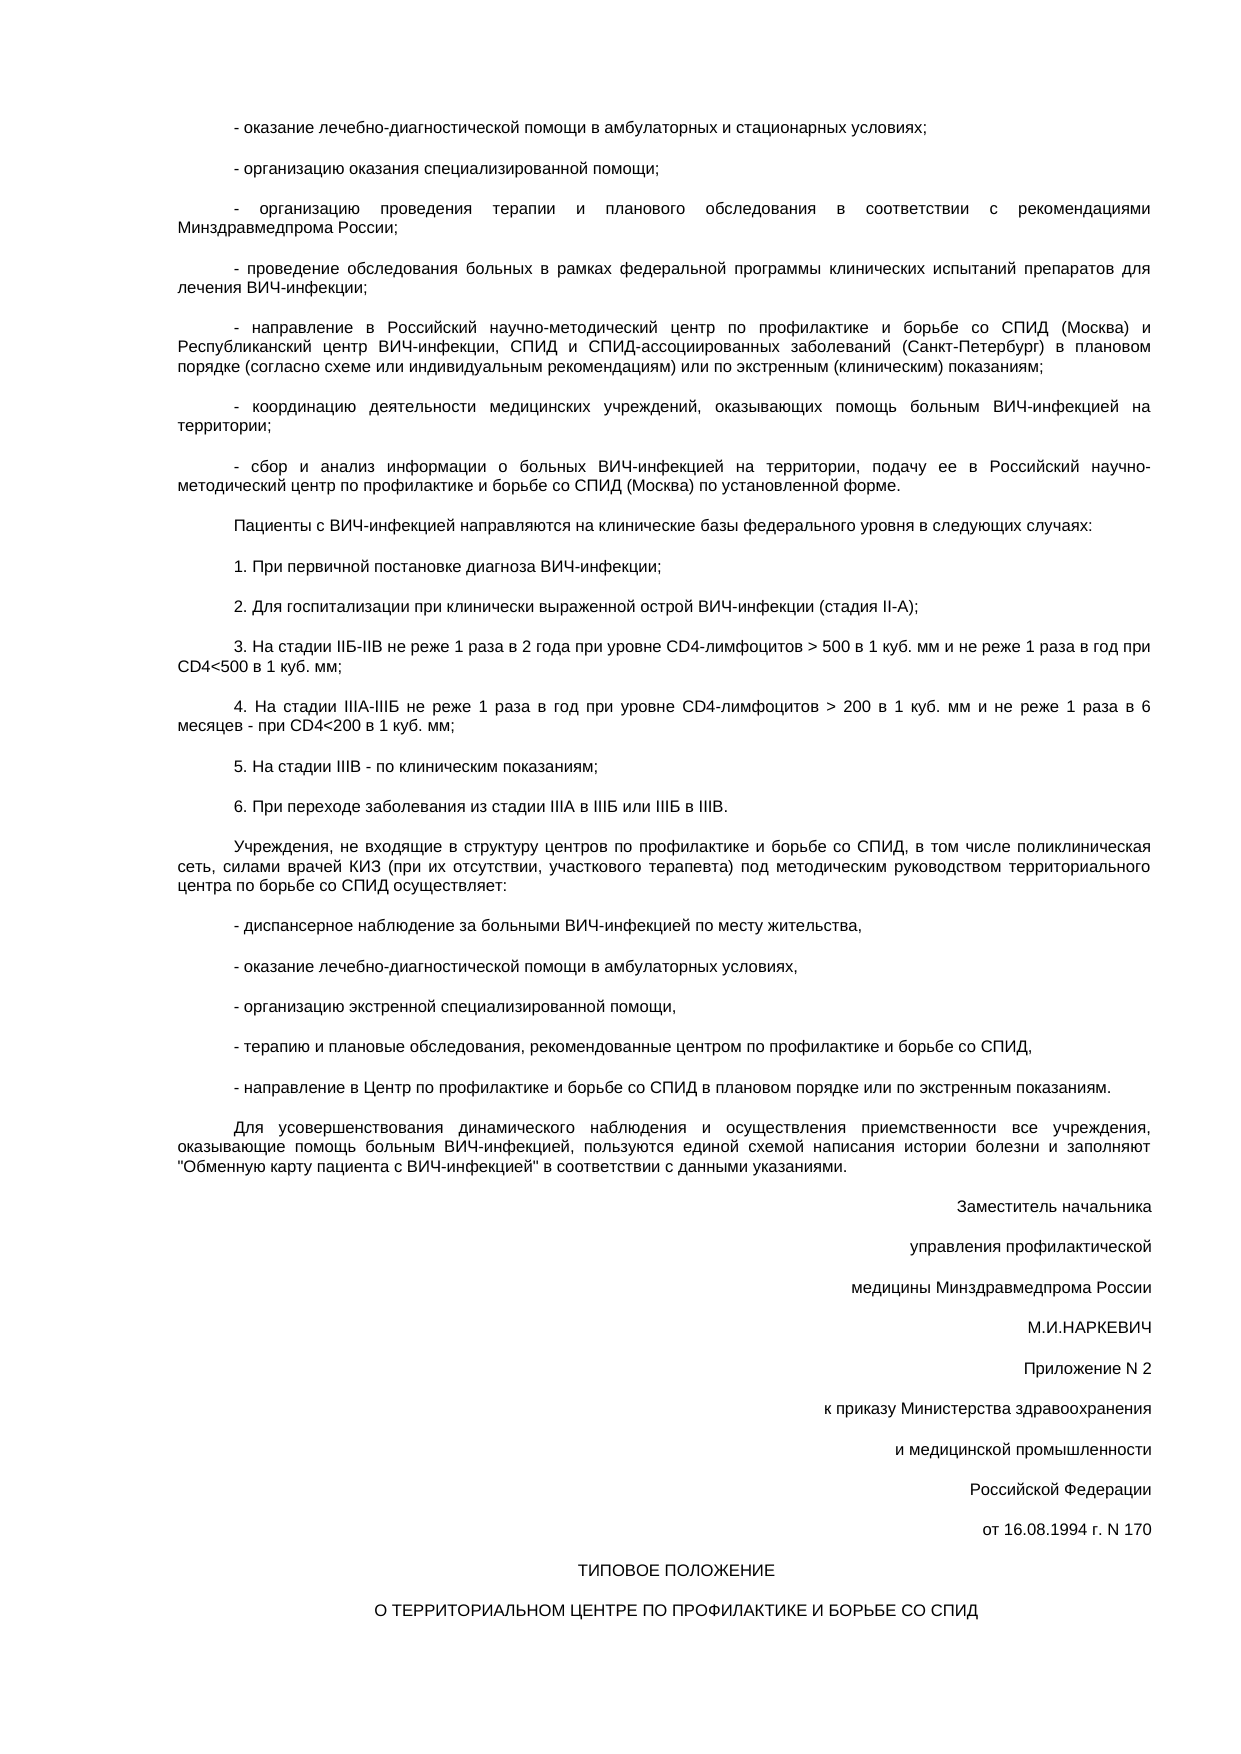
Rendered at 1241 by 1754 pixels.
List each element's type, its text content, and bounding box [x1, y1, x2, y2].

text управления профилактической [177, 1237, 1152, 1256]
text - направление в Российский научно-методический центр по профилактике и борьбе со СПИД (Москва) и Республиканский центр ВИЧ-инфекции, СПИД и СПИД-ассоциированных заболеваний (Санкт-Петербург) в плановом порядке (согласно схеме или индивидуальным рекомендациям) или по экстренным (клиническим) показаниям; [177, 318, 1152, 376]
text 5. На стадии IIIВ - по клиническим показаниям; [177, 756, 1152, 776]
text - терапию и плановые обследования, рекомендованные центром по профилактике и борьбе со СПИД, [177, 1037, 1152, 1056]
text М.И.НАРКЕВИЧ [177, 1318, 1152, 1337]
text Учреждения, не входящие в структуру центров по профилактике и борьбе со СПИД, в том числе поликлиническая сеть, силами врачей КИЗ (при их отсутствии, участкового терапевта) под методическим руководством территориального центра по борьбе со СПИД осуществляет: [177, 837, 1152, 895]
text - сбор и анализ информации о больных ВИЧ-инфекцией на территории, подачу ее в Российский научно-методический центр по профилактике и борьбе со СПИД (Москва) по установленной форме. [177, 456, 1152, 495]
text - оказание лечебно-диагностической помощи в амбулаторных условиях, [177, 956, 1152, 976]
text от 16.08.1994 г. N 170 [177, 1520, 1152, 1539]
text медицины Минздравмедпрома России [177, 1278, 1152, 1297]
text к приказу Министерства здравоохранения [177, 1399, 1152, 1418]
text 4. На стадии IIIА-IIIБ не реже 1 раза в год при уровне CD4-лимфоцитов > 200 в 1 куб. мм и не реже 1 раза в 6 месяцев - при CD4<200 в 1 куб. мм; [177, 697, 1152, 735]
text - организацию проведения терапии и планового обследования в соответствии с рекомендациями Минздравмедпрома России; [177, 199, 1152, 237]
text - диспансерное наблюдение за больными ВИЧ-инфекцией по месту жительства, [177, 916, 1152, 935]
text - организацию экстренной специализированной помощи, [177, 997, 1152, 1016]
text 1. При первичной постановке диагноза ВИЧ-инфекции; [177, 556, 1152, 576]
text ТИПОВОЕ ПОЛОЖЕНИЕ [177, 1561, 1152, 1580]
text Пациенты с ВИЧ-инфекцией направляются на клинические базы федерального уровня в следующих случаях: [177, 516, 1152, 535]
text - организацию оказания специализированной помощи; [177, 158, 1152, 178]
text 3. На стадии IIБ-IIВ не реже 1 раза в 2 года при уровне CD4-лимфоцитов > 500 в 1 куб. мм и не реже 1 раза в год при CD4<500 в 1 куб. мм; [177, 637, 1152, 676]
text Приложение N 2 [177, 1358, 1152, 1378]
text Для усовершенствования динамического наблюдения и осуществления приемственности все учреждения, оказывающие помощь больным ВИЧ-инфекцией, пользуются единой схемой написания истории болезни и заполняют "Обменную карту пациента с ВИЧ-инфекцией" в соответствии с данными указаниями. [177, 1118, 1152, 1176]
text - координацию деятельности медицинских учреждений, оказывающих помощь больным ВИЧ-инфекцией на территории; [177, 397, 1152, 435]
text и медицинской промышленности [177, 1439, 1152, 1458]
text 6. При переходе заболевания из стадии IIIА в IIIБ или IIIБ в IIIВ. [177, 797, 1152, 816]
text - направление в Центр по профилактике и борьбе со СПИД в плановом порядке или по экстренным показаниям. [177, 1078, 1152, 1097]
text - проведение обследования больных в рамках федеральной программы клинических испытаний препаратов для лечения ВИЧ-инфекции; [177, 258, 1152, 297]
text О ТЕРРИТОРИАЛЬНОМ ЦЕНТРЕ ПО ПРОФИЛАКТИКЕ И БОРЬБЕ СО СПИД [177, 1601, 1152, 1620]
text 2. Для госпитализации при клинически выраженной острой ВИЧ-инфекции (стадия II-А); [177, 597, 1152, 616]
text - оказание лечебно-диагностической помощи в амбулаторных и стационарных условиях; [177, 118, 1152, 137]
text Заместитель начальника [177, 1197, 1152, 1216]
text Российской Федерации [177, 1480, 1152, 1499]
